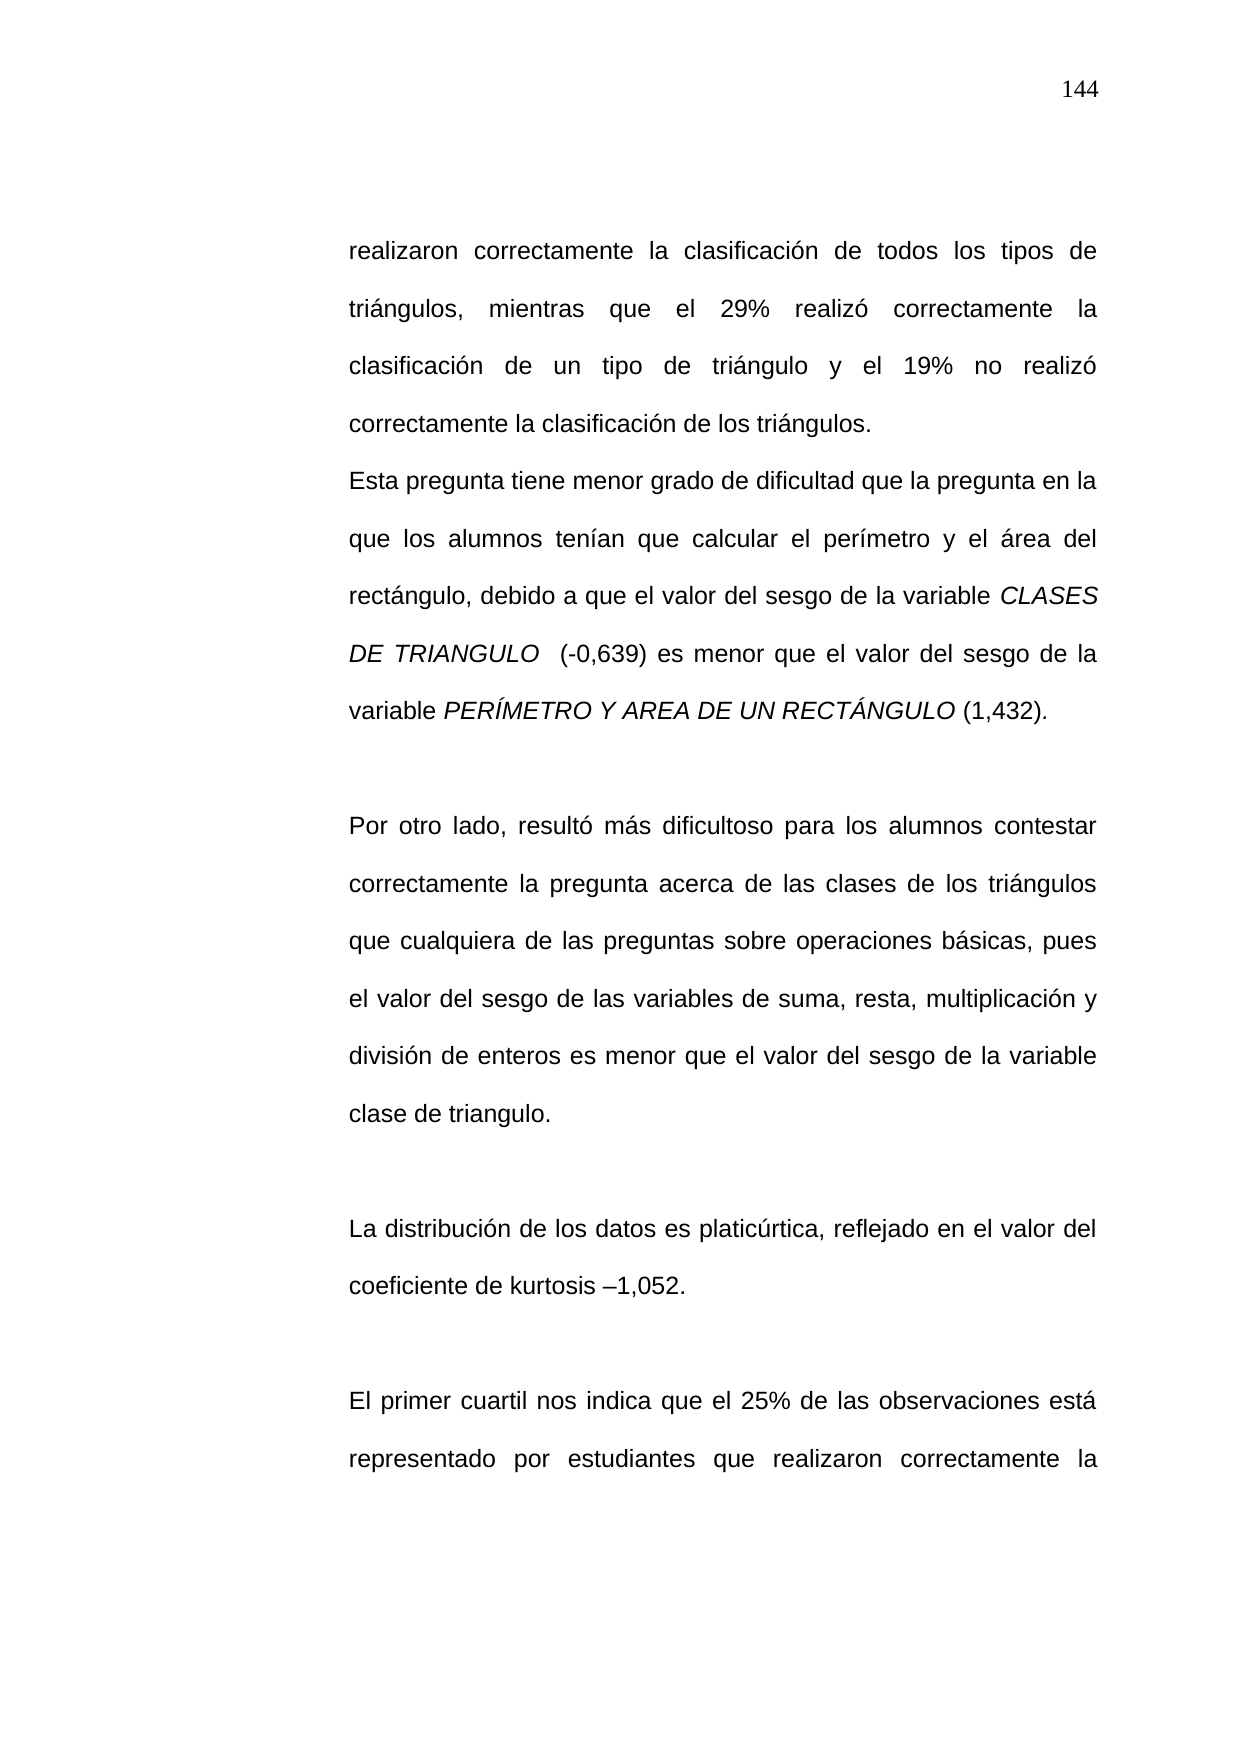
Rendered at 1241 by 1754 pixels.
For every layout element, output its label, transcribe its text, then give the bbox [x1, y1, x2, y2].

text La distribución de los datos es platicúrtica, reflejado en el valor del coeficiente de kurtosis –1,052. [349, 1214, 1098, 1300]
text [349, 1386, 1098, 1472]
text Esta pregunta tiene menor grado de dificultad que la pregunta en la que los alumnos tenían que calcular el perímetro y el área del rectángulo, debido a que el valor del sesgo de la variable CLASES DE TRIANGULO (-0,639) es menor que el valor del sesgo de la variable PERÍMETRO Y AREA DE UN RECTÁNGULO (1,432). [349, 466, 1098, 725]
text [349, 236, 1098, 437]
text Por otro lado, resultó más dificultoso para los alumnos contestar correctamente la pregunta acerca de las clases de los triángulos que cualquiera de las preguntas sobre operaciones básicas, pues el valor del sesgo de las variables de suma, resta, multiplicación y división de enteros es menor que el valor del sesgo de la variable clase de triangulo. [349, 811, 1098, 1127]
